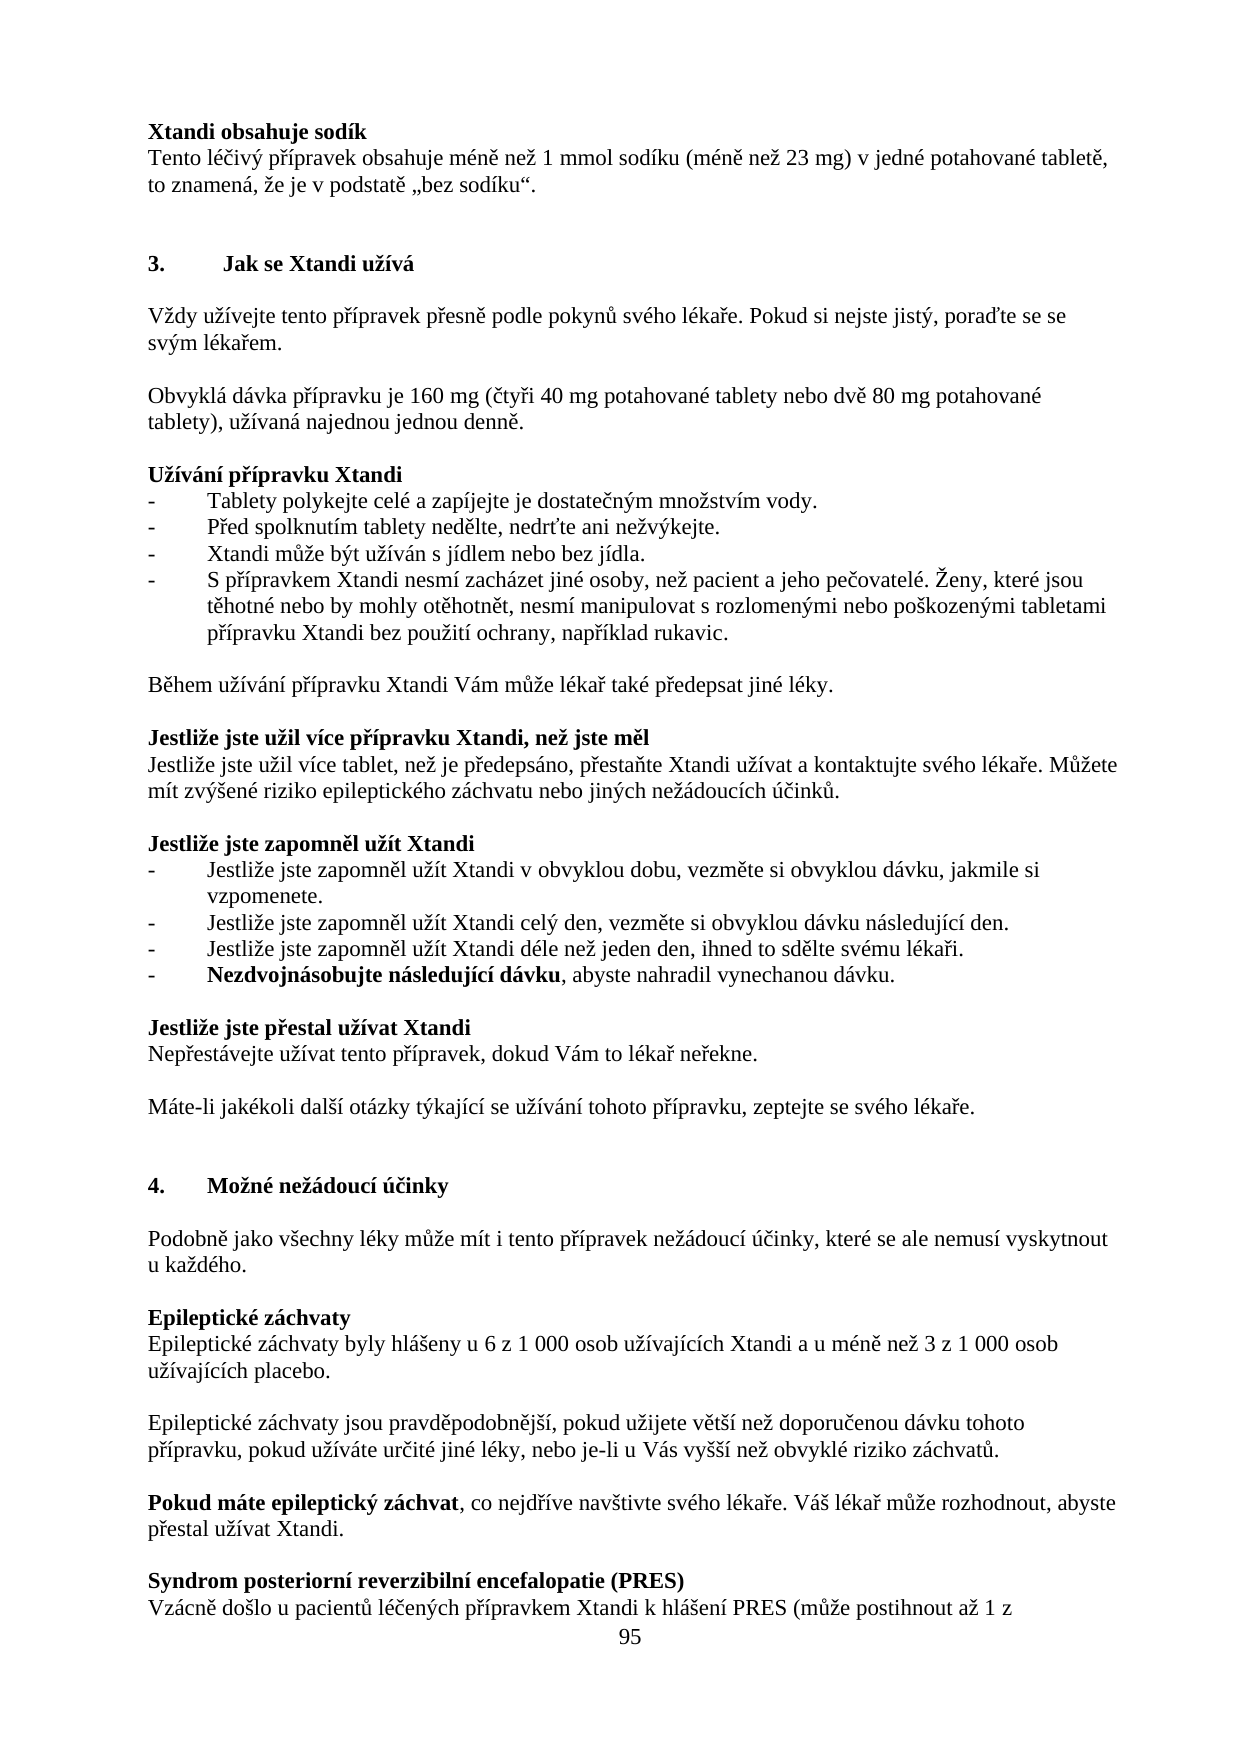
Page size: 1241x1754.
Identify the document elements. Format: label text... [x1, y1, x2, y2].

text - Jestliže jste zapomněl užít Xtandi v obvyklou dobu, vezměte si obvyklou dávku, jakmile si vzpomenete. [148, 856, 1122, 909]
list Jestliže jste užil více přípravku Xtandi, než jste měl [148, 724, 1122, 751]
text Epileptické záchvaty jsou pravděpodobnější, pokud užijete větší než doporučenou dávku tohoto přípravku, pokud užíváte určité jiné léky, nebo je-li u Vás vyšší než obvyklé riziko záchvatů. [148, 1409, 1122, 1462]
list Jestliže jste přestal užívat Xtandi [148, 1014, 1122, 1041]
list Podobně jako všechny léky může mít i tento přípravek nežádoucí účinky, které se ale nemusí vyskytnout u každého. [148, 1225, 1125, 1278]
text - Jestliže jste zapomněl užít Xtandi celý den, vezměte si obvyklou dávku následující den. [148, 909, 1122, 935]
text Vždy užívejte tento přípravek přesně podle pokynů svého lékaře. Pokud si nejste jistý, poraďte se se svým lékařem. [148, 303, 1122, 355]
text Pokud máte epileptický záchvat, co nejdříve navštivte svého lékaře. Váš lékař může rozhodnout, abyste přestal užívat Xtandi. [148, 1488, 1122, 1541]
text Nepřestávejte užívat tento přípravek, dokud Vám to lékař neřekne. [148, 1041, 1122, 1067]
list 4. Možné nežádoucí účinky [148, 1172, 1122, 1199]
text - Nezdvojnásobujte následující dávku, abyste nahradil vynechanou dávku. [148, 961, 1122, 988]
text Epileptické záchvaty [148, 1304, 1122, 1330]
text - Tablety polykejte celé a zapíjejte je dostatečným množstvím vody. [148, 487, 1122, 513]
text Tento léčivý přípravek obsahuje méně než 1 mmol sodíku (méně než 23 mg) v jedné potahované tabletě, to znamená, že je v podstatě „bez sodíku“. [148, 144, 1122, 197]
text Xtandi obsahuje sodík [148, 118, 1122, 144]
text - Jestliže jste zapomněl užít Xtandi déle než jeden den, ihned to sdělte svému lékaři. [148, 935, 1122, 961]
text Obvyklá dávka přípravku je 160 mg (čtyři 40 mg potahované tablety nebo dvě 80 mg potahované tablety), užívaná najednou jednou denně. [148, 382, 1122, 434]
text - Xtandi může být užíván s jídlem nebo bez jídla. [148, 540, 1122, 566]
text Máte-li jakékoli další otázky týkající se užívání tohoto přípravku, zeptejte se svého lékaře. [148, 1093, 1122, 1119]
text 3. Jak se Xtandi užívá [148, 250, 1122, 276]
text Užívání přípravku Xtandi [148, 461, 1122, 487]
text - Před spolknutím tablety nedělte, nedrťte ani nežvýkejte. [148, 513, 1122, 540]
text Vzácně došlo u pacientů léčených přípravkem Xtandi k hlášení PRES (může postihnout až 1 z [148, 1594, 1122, 1620]
text Epileptické záchvaty byly hlášeny u 6 z 1 000 osob užívajících Xtandi a u méně než 3 z 1 000 osob užívajících placebo. [148, 1330, 1122, 1383]
text - S přípravkem Xtandi nesmí zacházet jiné osoby, než pacient a jeho pečovatelé. Ženy, které jsou těhotné nebo by mohly otěhotnět, nesmí manipulovat s rozlomenými nebo poškozenými tabletami přípravku Xtandi bez použití ochrany, například rukavic. [148, 566, 1122, 645]
text Během užívání přípravku Xtandi Vám může lékař také předepsat jiné léky. [148, 672, 1122, 698]
text Jestliže jste užil více tablet, než je předepsáno, přestaňte Xtandi užívat a kontaktujte svého lékaře. Můžete mít zvýšené riziko epileptického záchvatu nebo jiných nežádoucích účinků. [148, 751, 1122, 803]
list Jestliže jste zapomněl užít Xtandi [148, 830, 1122, 856]
text Syndrom posteriorní reverzibilní encefalopatie (PRES) [148, 1568, 1122, 1594]
